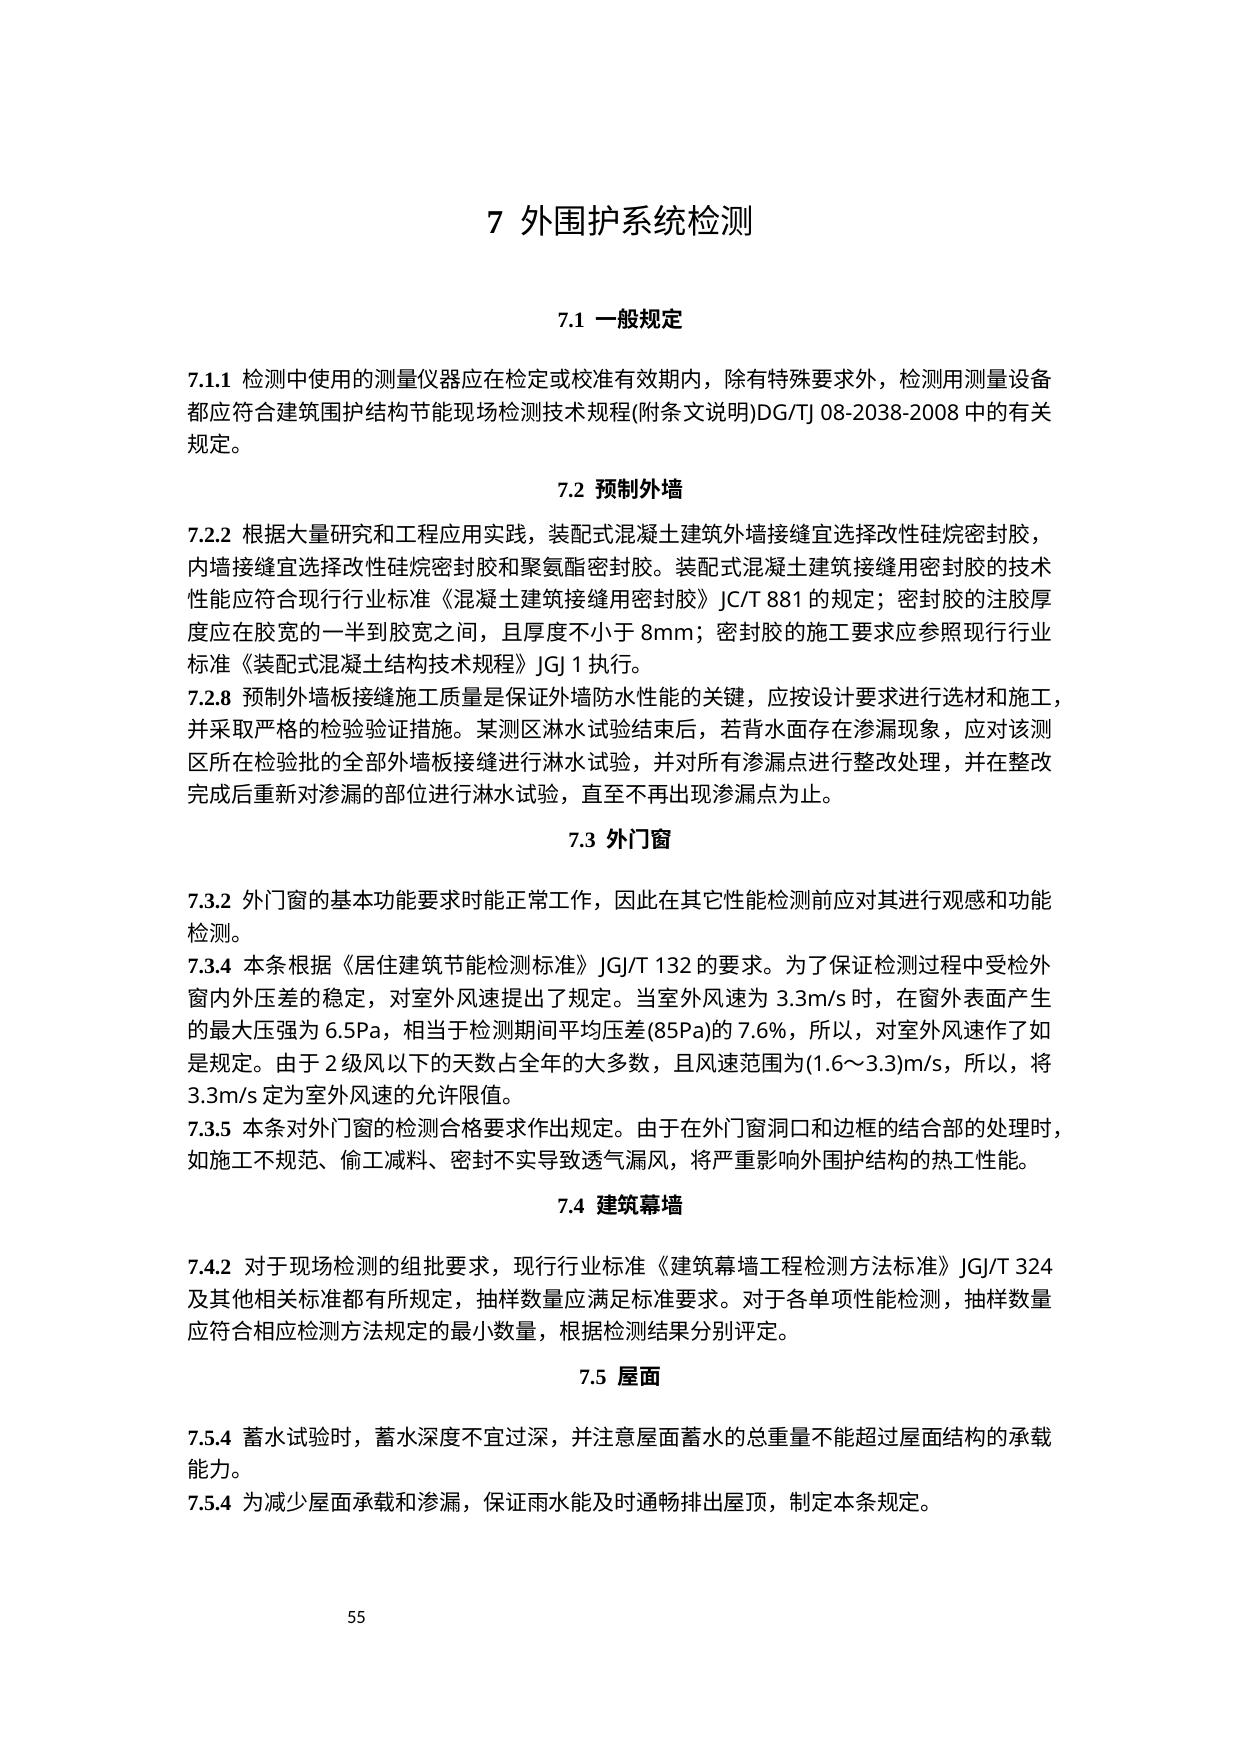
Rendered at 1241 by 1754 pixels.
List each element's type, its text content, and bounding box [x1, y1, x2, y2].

text 7.3 外门窗 [187, 822, 1053, 854]
text 7.2 预制外墙 [187, 472, 1053, 504]
text 7.4 建筑幕墙 [187, 1188, 1053, 1220]
text 7.2.2 根据大量研究和工程应用实践，装配式混凝土建筑外墙接缝宜选择改性硅烷密封胶，内墙接缝宜选择改性硅烷密封胶和聚氨酯密封胶。装配式混凝土建筑接缝用密封胶的技术性能应符合现行行业标准《混凝土建筑接缝用密封胶》JC/T 881的规定；密封胶的注胶厚度应在胶宽的一半到胶宽之间，且厚度不小于8mm；密封胶的施工要求应参照现行行业标准《装配式混凝土结构技术规程》JGJ 1执行。 [187, 517, 1053, 679]
text 7.3.4 本条根据《居住建筑节能检测标准》JGJ/T 132的要求。为了保证检测过程中受检外窗内外压差的稳定，对室外风速提出了规定。当室外风速为3.3m/s时，在窗外表面产生的最大压强为6.5Pa，相当于检测期间平均压差(85Pa)的7.6%，所以，对室外风速作了如是规定。由于2级风以下的天数占全年的大多数，且风速范围为(1.6～3.3)m/s，所以，将3.3m/s定为室外风速的允许限值。 [187, 948, 1053, 1110]
text 7 外围护系统检测 [187, 187, 1053, 252]
text 7.1.1 检测中使用的测量仪器应在检定或校准有效期内，除有特殊要求外，检测用测量设备都应符合建筑围护结构节能现场检测技术规程(附条文说明)DG/TJ 08-2038-2008中的有关规定。 [187, 362, 1053, 459]
text 7.2.8 预制外墙板接缝施工质量是保证外墙防水性能的关键，应按设计要求进行选材和施工，并采取严格的检验验证措施。某测区淋水试验结束后，若背水面存在渗漏现象，应对该测区所在检验批的全部外墙板接缝进行淋水试验，并对所有渗漏点进行整改处理，并在整改完成后重新对渗漏的部位进行淋水试验，直至不再出现渗漏点为止。 [187, 679, 1053, 809]
text 7.5.4 为减少屋面承载和渗漏，保证雨水能及时通畅排出屋顶，制定本条规定。 [187, 1484, 1053, 1517]
text 7.5.4 蓄水试验时，蓄水深度不宜过深，并注意屋面蓄水的总重量不能超过屋面结构的承载能力。 [187, 1419, 1053, 1484]
text 7.3.5 本条对外门窗的检测合格要求作出规定。由于在外门窗洞口和边框的结合部的处理时，如施工不规范、偷工减料、密封不实导致透气漏风，将严重影响外围护结构的热工性能。 [187, 1110, 1053, 1175]
text 7.5 屋面 [187, 1359, 1053, 1391]
text 7.3.2 外门窗的基本功能要求时能正常工作，因此在其它性能检测前应对其进行观感和功能检测。 [187, 883, 1053, 948]
text 7.1 一般规定 [187, 301, 1053, 334]
text 7.4.2 对于现场检测的组批要求，现行行业标准《建筑幕墙工程检测方法标准》JGJ/T 324及其他相关标准都有所规定，抽样数量应满足标准要求。对于各单项性能检测，抽样数量应符合相应检测方法规定的最小数量，根据检测结果分别评定。 [187, 1249, 1053, 1346]
